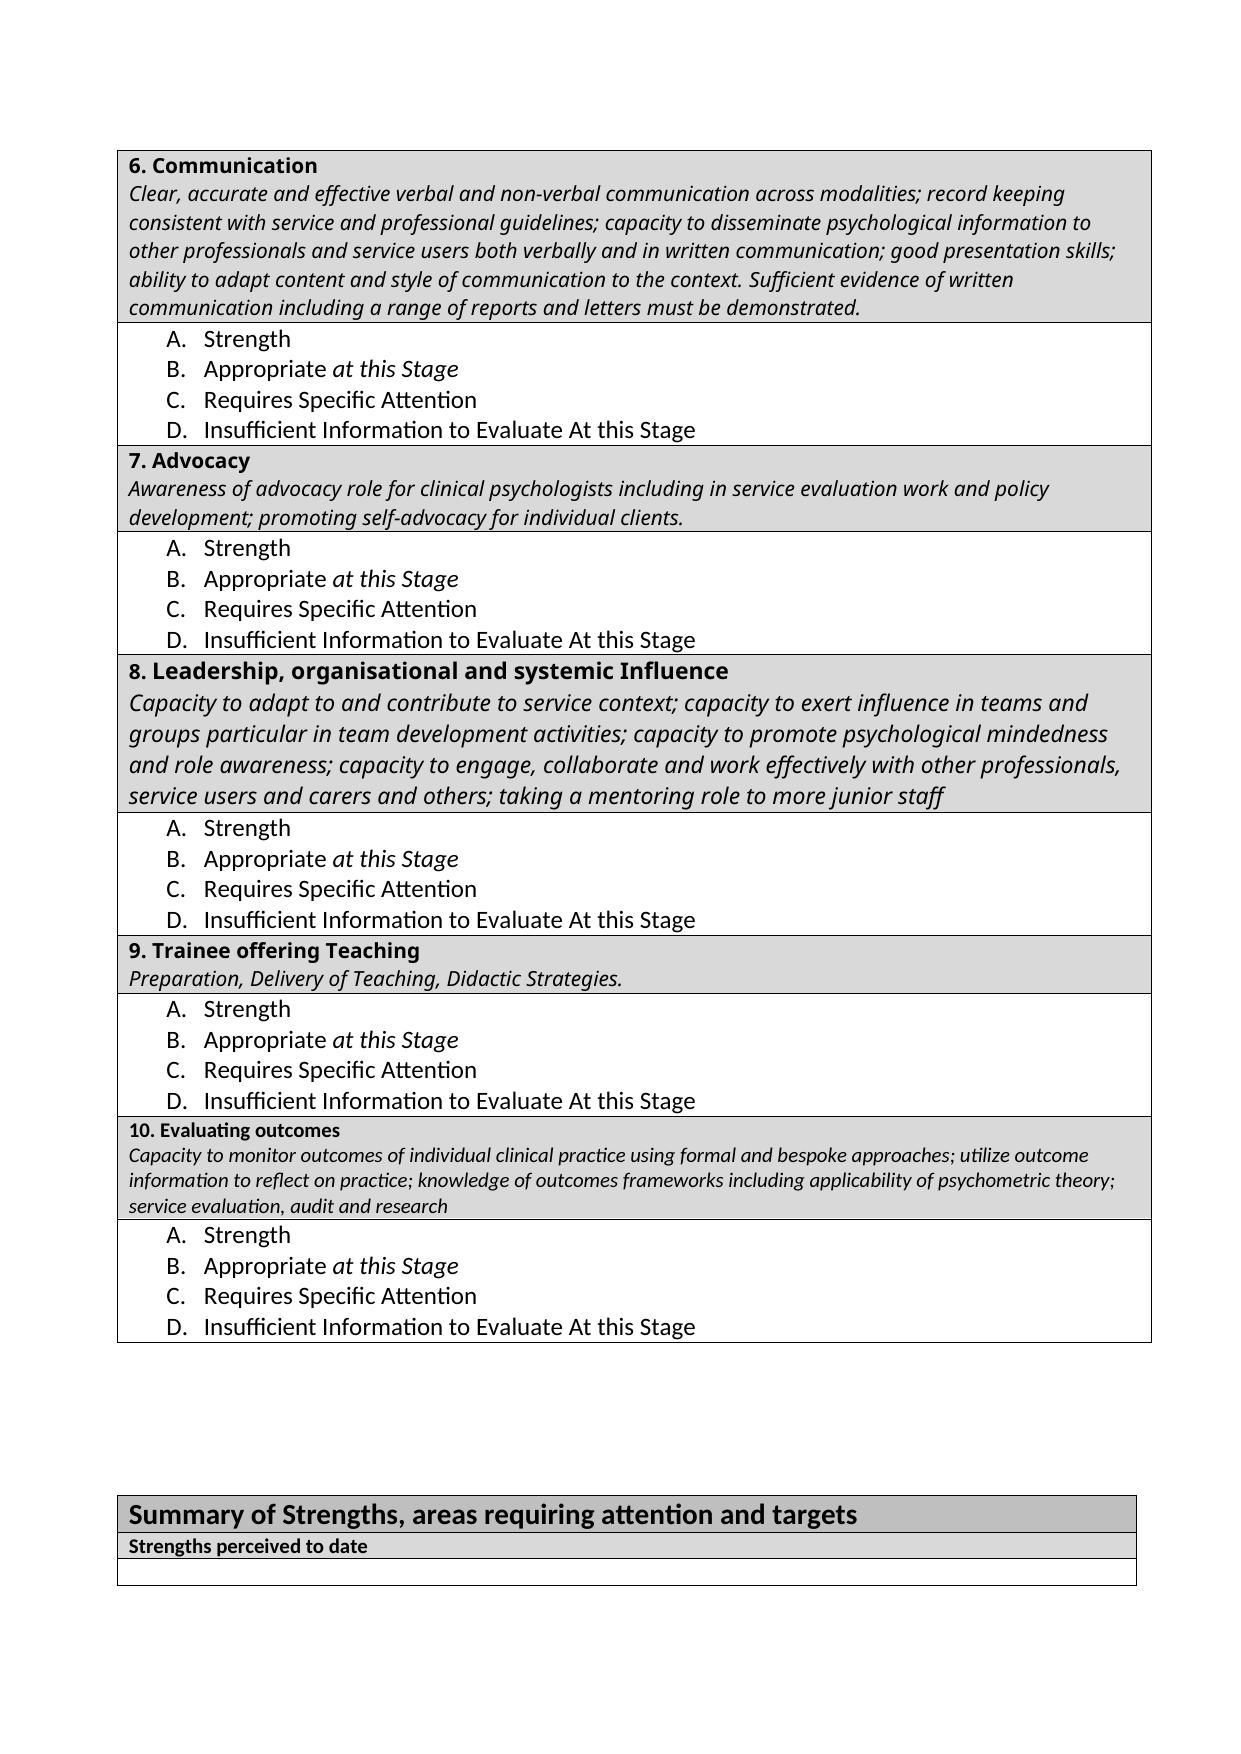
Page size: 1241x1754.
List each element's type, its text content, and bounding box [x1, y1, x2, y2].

table_cell 8. Leadership, organisational and systemic Influence Capacity to adapt to and contribute to service context; capacity to exert influence in teams and groups particular in team development activities; capacity to promote psychological mindedness and role awareness; capacity to engage, collaborate and work effectively with other professionals, service users and carers and others; taking a mentoring role to more junior staff [118, 655, 1151, 812]
table_cell Strength Appropriate at this Stage Requires Specific Attention Insufficient Information to Evaluate At this Stage [118, 813, 1151, 935]
table_cell Strength Appropriate at this Stage Requires Specific Attention Insufficient Information to Evaluate At this Stage [118, 323, 1151, 445]
table_cell 7. Advocacy Awareness of advocacy role for clinical psychologists including in service evaluation work and policy development; promoting self-advocacy for individual clients. [118, 446, 1151, 531]
table_cell Strengths perceived to date [118, 1533, 1136, 1558]
table_cell Strength Appropriate at this Stage Requires Specific Attention Insufficient Information to Evaluate At this Stage [118, 532, 1151, 654]
table_cell [118, 1559, 1136, 1585]
table_cell Strength Appropriate at this Stage Requires Specific Attention Insufficient Information to Evaluate At this Stage [118, 1220, 1151, 1342]
table_cell 10. Evaluating outcomes Capacity to monitor outcomes of individual clinical practice using formal and bespoke approaches; utilize outcome information to reflect on practice; knowledge of outcomes frameworks including applicability of psychometric theory; service evaluation, audit and research [118, 1117, 1151, 1218]
table_header Summary of Strengths, areas requiring attention and targets [118, 1496, 1136, 1532]
table_cell Strength Appropriate at this Stage Requires Specific Attention Insufficient Information to Evaluate At this Stage [118, 994, 1151, 1116]
table_cell 9. Trainee offering Teaching Preparation, Delivery of Teaching, Didactic Strategies. [118, 936, 1151, 993]
table_cell 6. Communication Clear, accurate and effective verbal and non-verbal communication across modalities; record keeping consistent with service and professional guidelines; capacity to disseminate psychological information to other professionals and service users both verbally and in written communication; good presentation skills; ability to adapt content and style of communication to the context. Sufficient evidence of written communication including a range of reports and letters must be demonstrated. [118, 151, 1151, 322]
